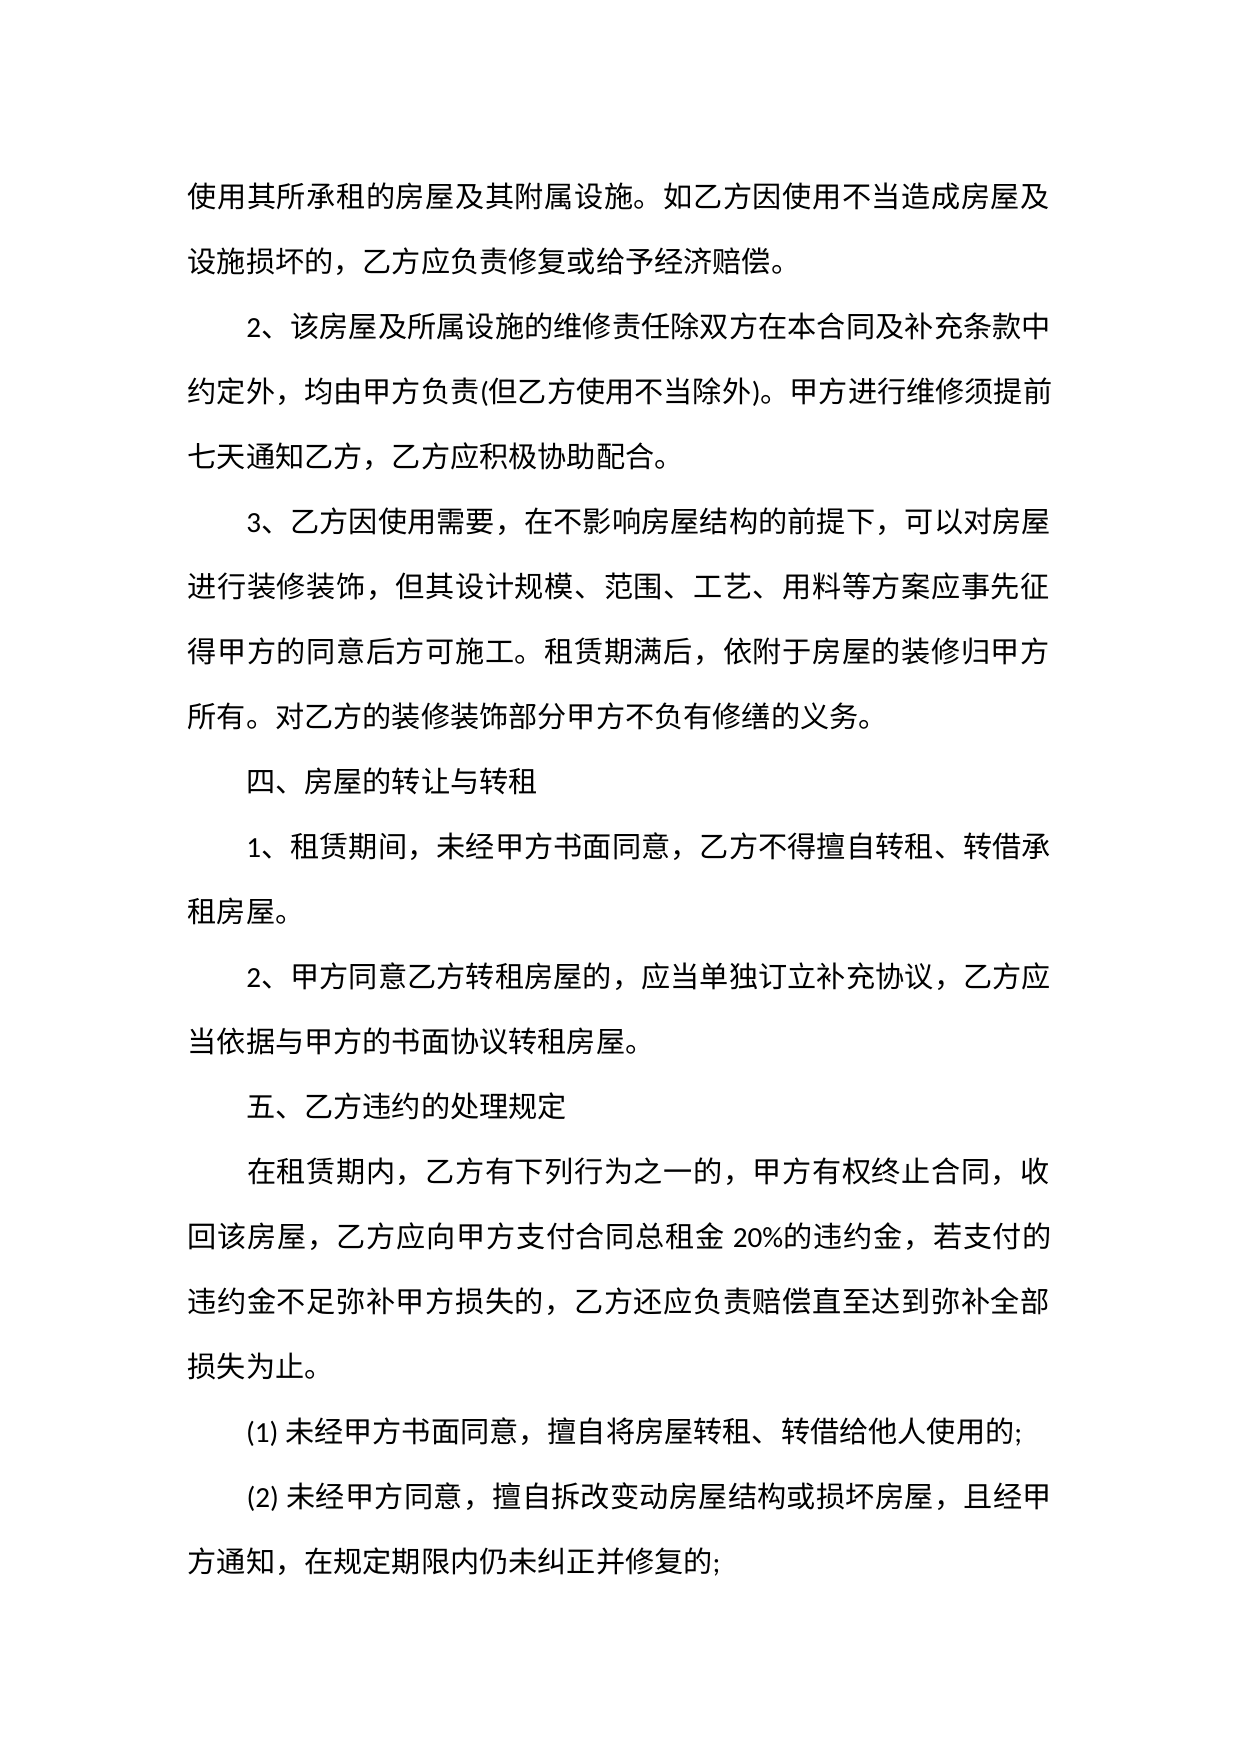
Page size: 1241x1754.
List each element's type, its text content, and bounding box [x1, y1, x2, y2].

text 四、房屋的转让与转租 [187, 747, 1053, 812]
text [187, 162, 1053, 292]
text 3、乙方因使用需要，在不影响房屋结构的前提下，可以对房屋进行装修装饰，但其设计规模、范围、工艺、用料等方案应事先征得甲方的同意后方可施工。租赁期满后，依附于房屋的装修归甲方所有。对乙方的装修装饰部分甲方不负有修缮的义务。 [187, 487, 1053, 747]
text 2、甲方同意乙方转租房屋的，应当单独订立补充协议，乙方应当依据与甲方的书面协议转租房屋。 [187, 942, 1053, 1072]
text 2、该房屋及所属设施的维修责任除双方在本合同及补充条款中约定外，均由甲方负责(但乙方使用不当除外)。甲方进行维修须提前七天通知乙方，乙方应积极协助配合。 [187, 292, 1053, 487]
text (1) 未经甲方书面同意，擅自将房屋转租、转借给他人使用的; [187, 1397, 1053, 1462]
text 在租赁期内，乙方有下列行为之一的，甲方有权终止合同，收回该房屋，乙方应向甲方支付合同总租金20%的违约金，若支付的违约金不足弥补甲方损失的，乙方还应负责赔偿直至达到弥补全部损失为止。 [187, 1137, 1053, 1397]
text 1、租赁期间，未经甲方书面同意，乙方不得擅自转租、转借承租房屋。 [187, 812, 1053, 942]
text (2) 未经甲方同意，擅自拆改变动房屋结构或损坏房屋，且经甲方通知，在规定期限内仍未纠正并修复的; [187, 1462, 1053, 1592]
text 五、乙方违约的处理规定 [187, 1072, 1053, 1137]
